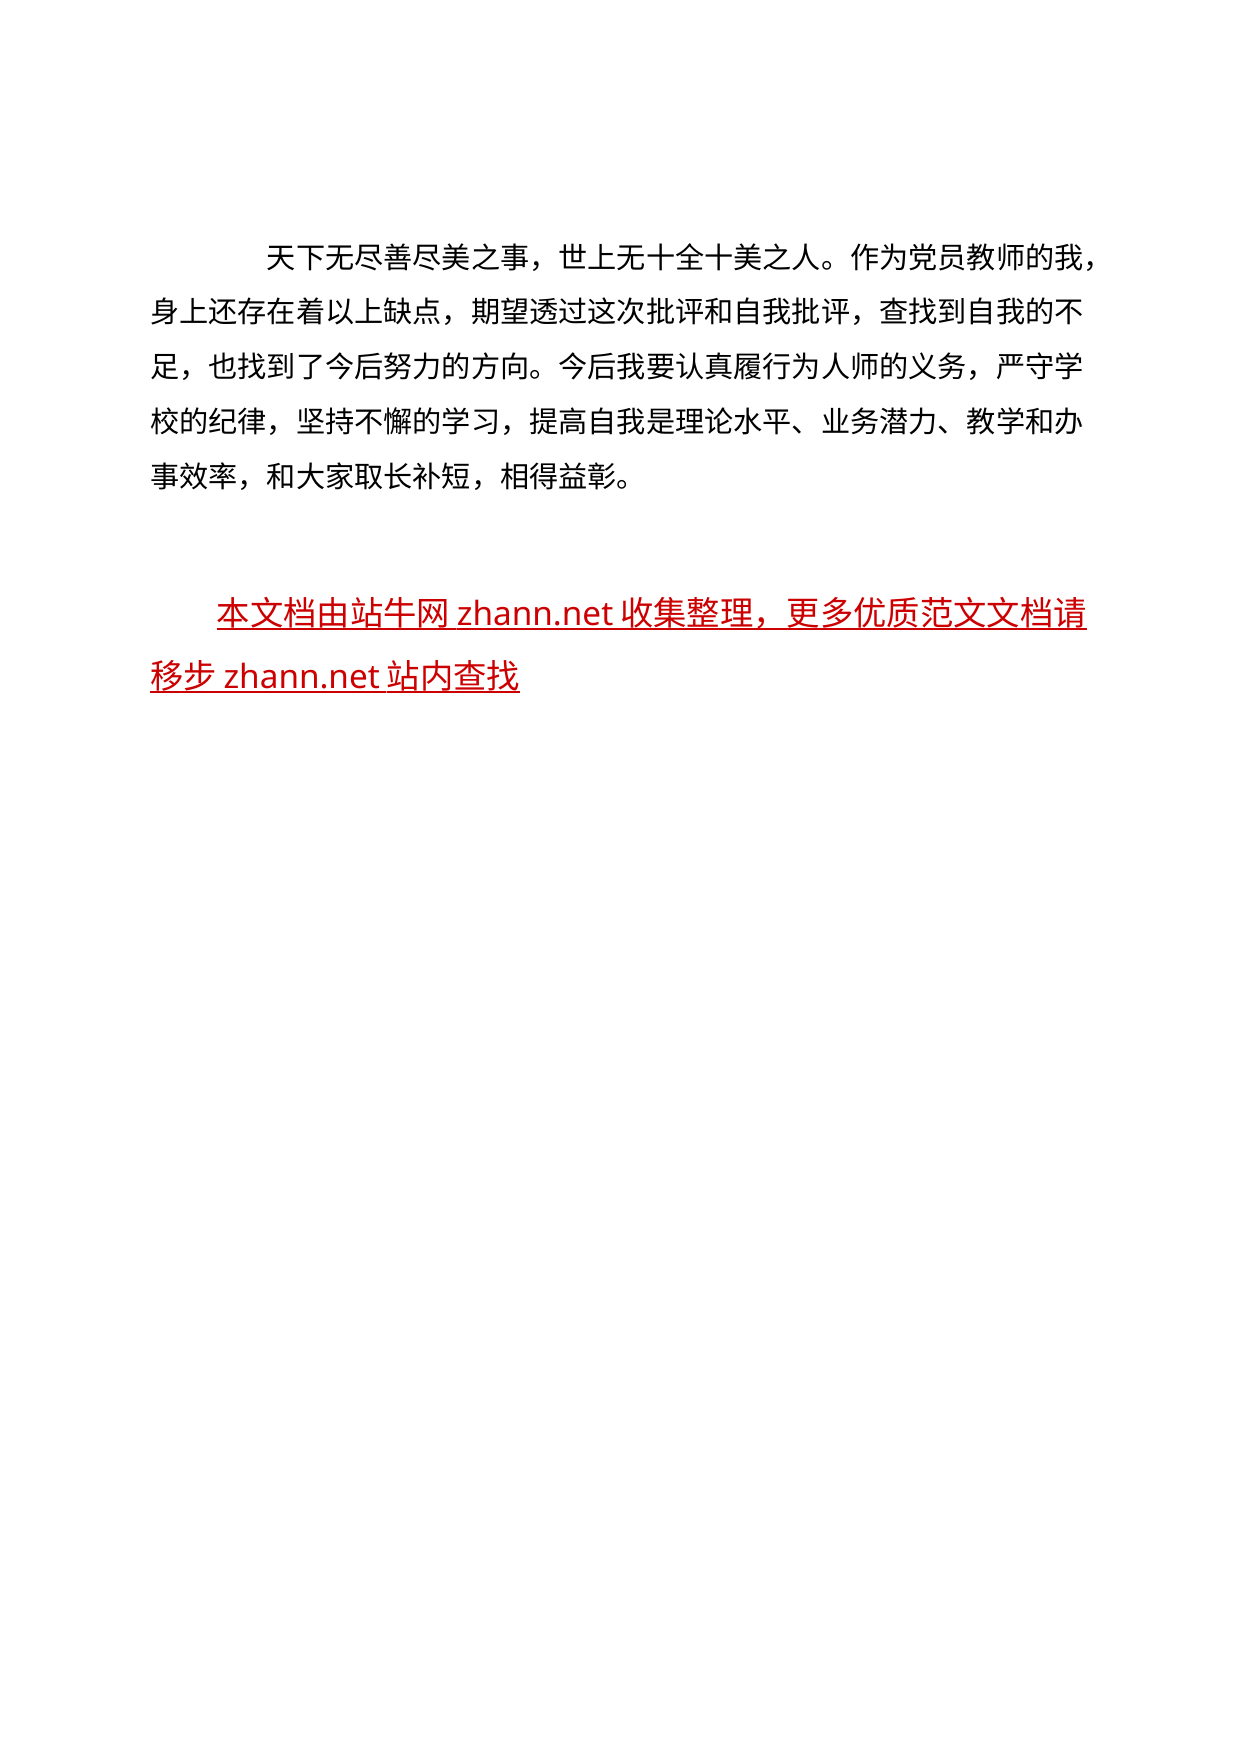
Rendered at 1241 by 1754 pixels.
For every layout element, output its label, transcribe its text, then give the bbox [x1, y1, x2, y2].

text 本文档由站牛网zhann.net收集整理，更多优质范文文档请移步zhann.net站内查找 [150, 587, 1090, 698]
text 天下无尽善尽美之事，世上无十全十美之人。作为党员教师的我，身上还存在着以上缺点，期望透过这次批评和自我批评，查找到自我的不足，也找到了今后努力的方向。今后我要认真履行为人师的义务，严守学校的纪律，坚持不懈的学习，提高自我是理论水平、业务潜力、教学和办事效率，和大家取长补短，相得益彰。 [150, 234, 1090, 496]
